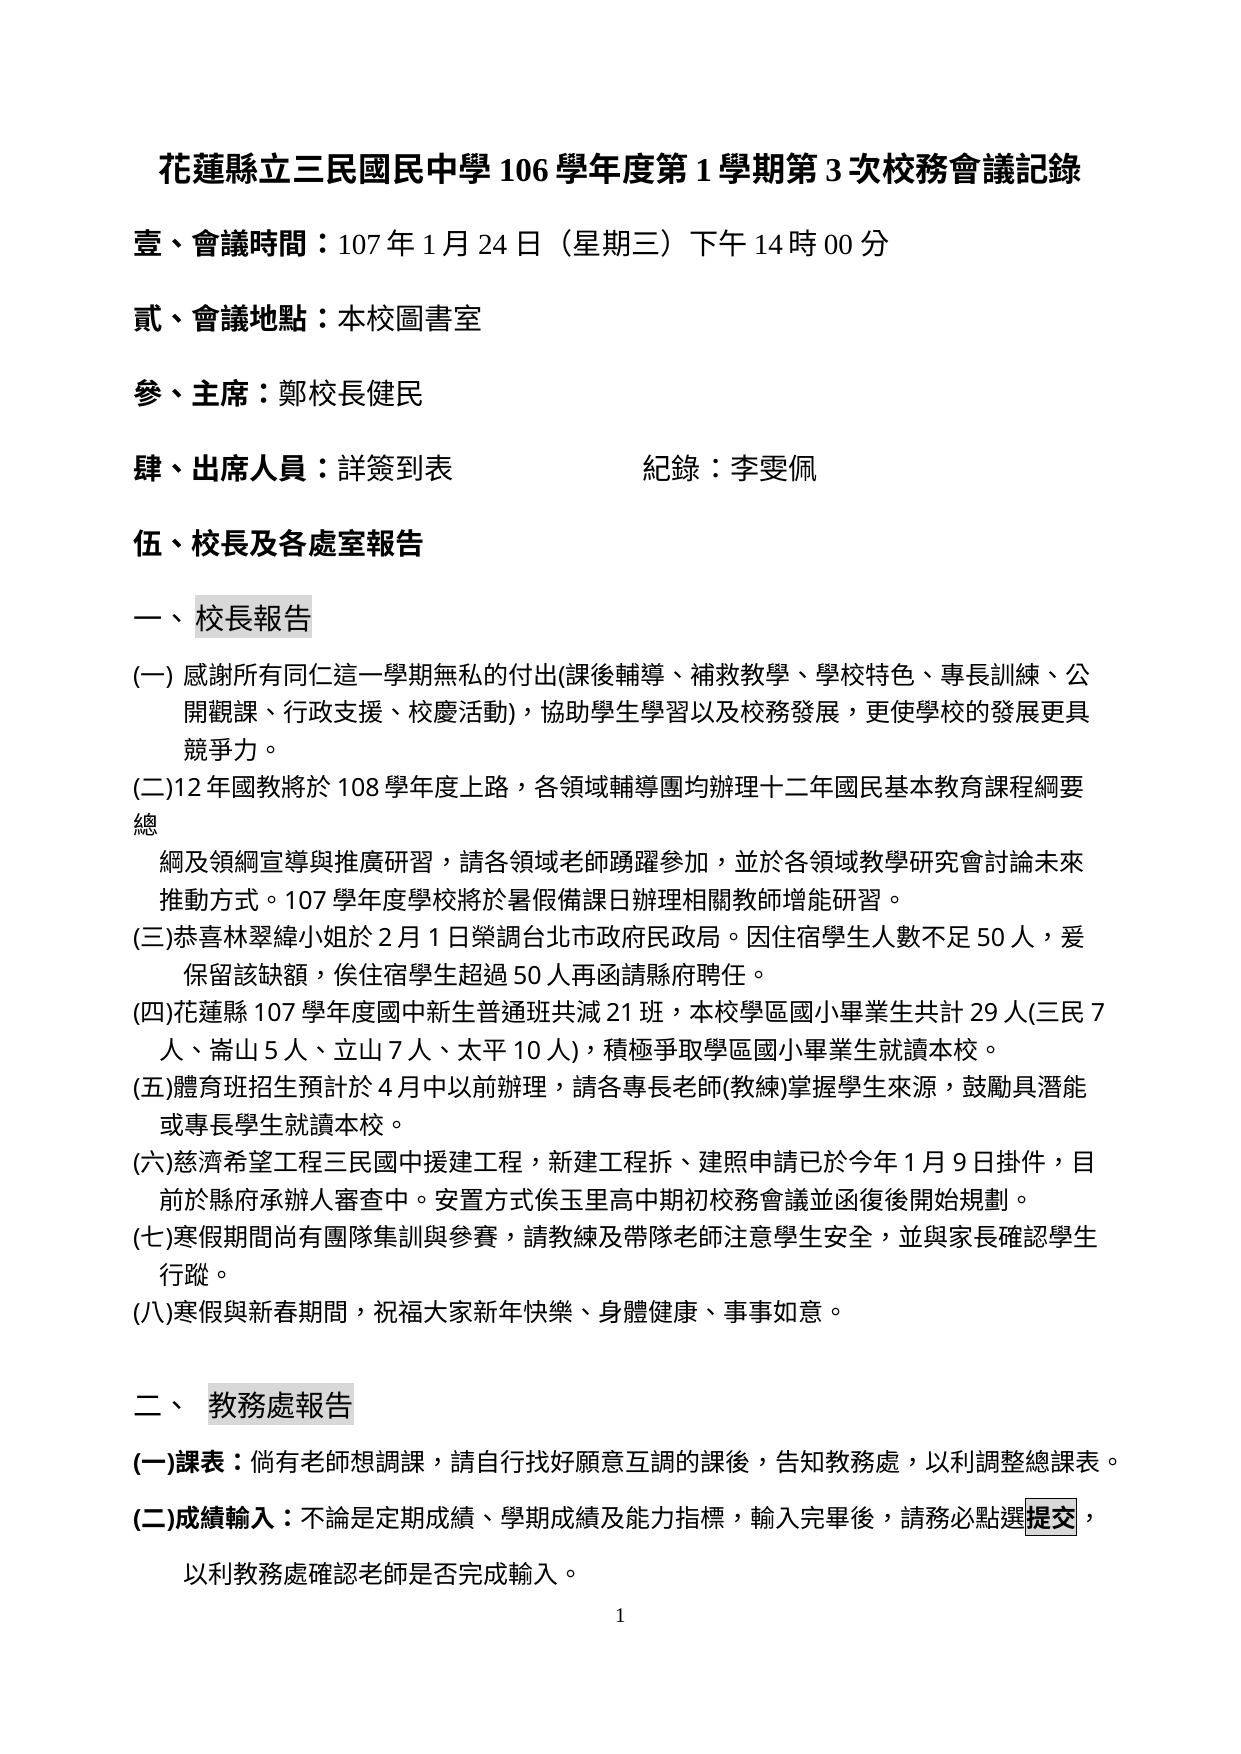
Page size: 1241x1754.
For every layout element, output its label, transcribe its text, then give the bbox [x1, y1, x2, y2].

text 貳、會議地點：本校圖書室 [133, 279, 1107, 354]
text 行蹤。 [133, 1254, 1107, 1292]
text 參、主席：鄭校長健民 [133, 354, 1107, 429]
list 保留該缺額，俟住宿學生超過50人再函請縣府聘任。 [183, 954, 1107, 992]
text 推動方式。107學年度學校將於暑假備課日辦理相關教師增能研習。 [133, 879, 1107, 917]
text 或專長學生就讀本校。 [133, 1104, 1107, 1142]
text (二)12年國教將於108學年度上路，各領域輔導團均辦理十二年國民基本教育課程綱要總 [133, 767, 1107, 842]
text (二)成績輸入：不論是定期成績、學期成績及能力指標，輸入完畢後，請務必點選提交，以利教務處確認老師是否完成輸入。 [133, 1479, 1107, 1592]
text (七)寒假期間尚有團隊集訓與參賽，請教練及帶隊老師注意學生安全，並與家長確認學生 [133, 1217, 1107, 1254]
text (四)花蓮縣107學年度國中新生普通班共減21班，本校學區國小畢業生共計29人(三民7 [133, 992, 1107, 1029]
text 人、崙山5人、立山7人、太平10人)，積極爭取學區國小畢業生就讀本校。 [133, 1029, 1107, 1067]
text (一)課表：倘有老師想調課，請自行找好願意互調的課後，告知教務處，以利調整總課表。 [133, 1442, 1107, 1479]
text 壹、會議時間：107年1月 24 日（星期三）下午14時00 分 [133, 204, 1107, 279]
list 感謝所有同仁這一學期無私的付出(課後輔導、補救教學、學校特色、專長訓練、公開觀課、行政支援、校慶活動)，協助學生學習以及校務發展，更使學校的發展更具競爭力。 [133, 654, 1107, 767]
text (六)慈濟希望工程三民國中援建工程，新建工程拆、建照申請已於今年1月9日掛件，目 [133, 1142, 1107, 1179]
text 綱及領綱宣導與推廣研習，請各領域老師踴躍參加，並於各領域教學研究會討論未來 [133, 842, 1107, 879]
text 花蓮縣立三民國民中學106學年度第1學期第3次校務會議記錄 [133, 129, 1107, 204]
text 伍、校長及各處室報告 [133, 504, 1107, 579]
text (三)恭喜林翠緯小姐於2月1日榮調台北市政府民政局。因住宿學生人數不足50人，爰 [133, 917, 1107, 954]
text 前於縣府承辦人審查中。安置方式俟玉里高中期初校務會議並函復後開始規劃。 [133, 1179, 1107, 1217]
list 校長報告 [133, 579, 1107, 654]
list 教務處報告 [133, 1367, 1107, 1442]
text 肆、出席人員：詳簽到表 紀錄：李雯佩 [133, 429, 1107, 504]
text (八)寒假與新春期間，祝福大家新年快樂、身體健康、事事如意。 [133, 1292, 1107, 1329]
text (五)體育班招生預計於4月中以前辦理，請各專長老師(教練)掌握學生來源，鼓勵具潛能 [133, 1067, 1107, 1104]
